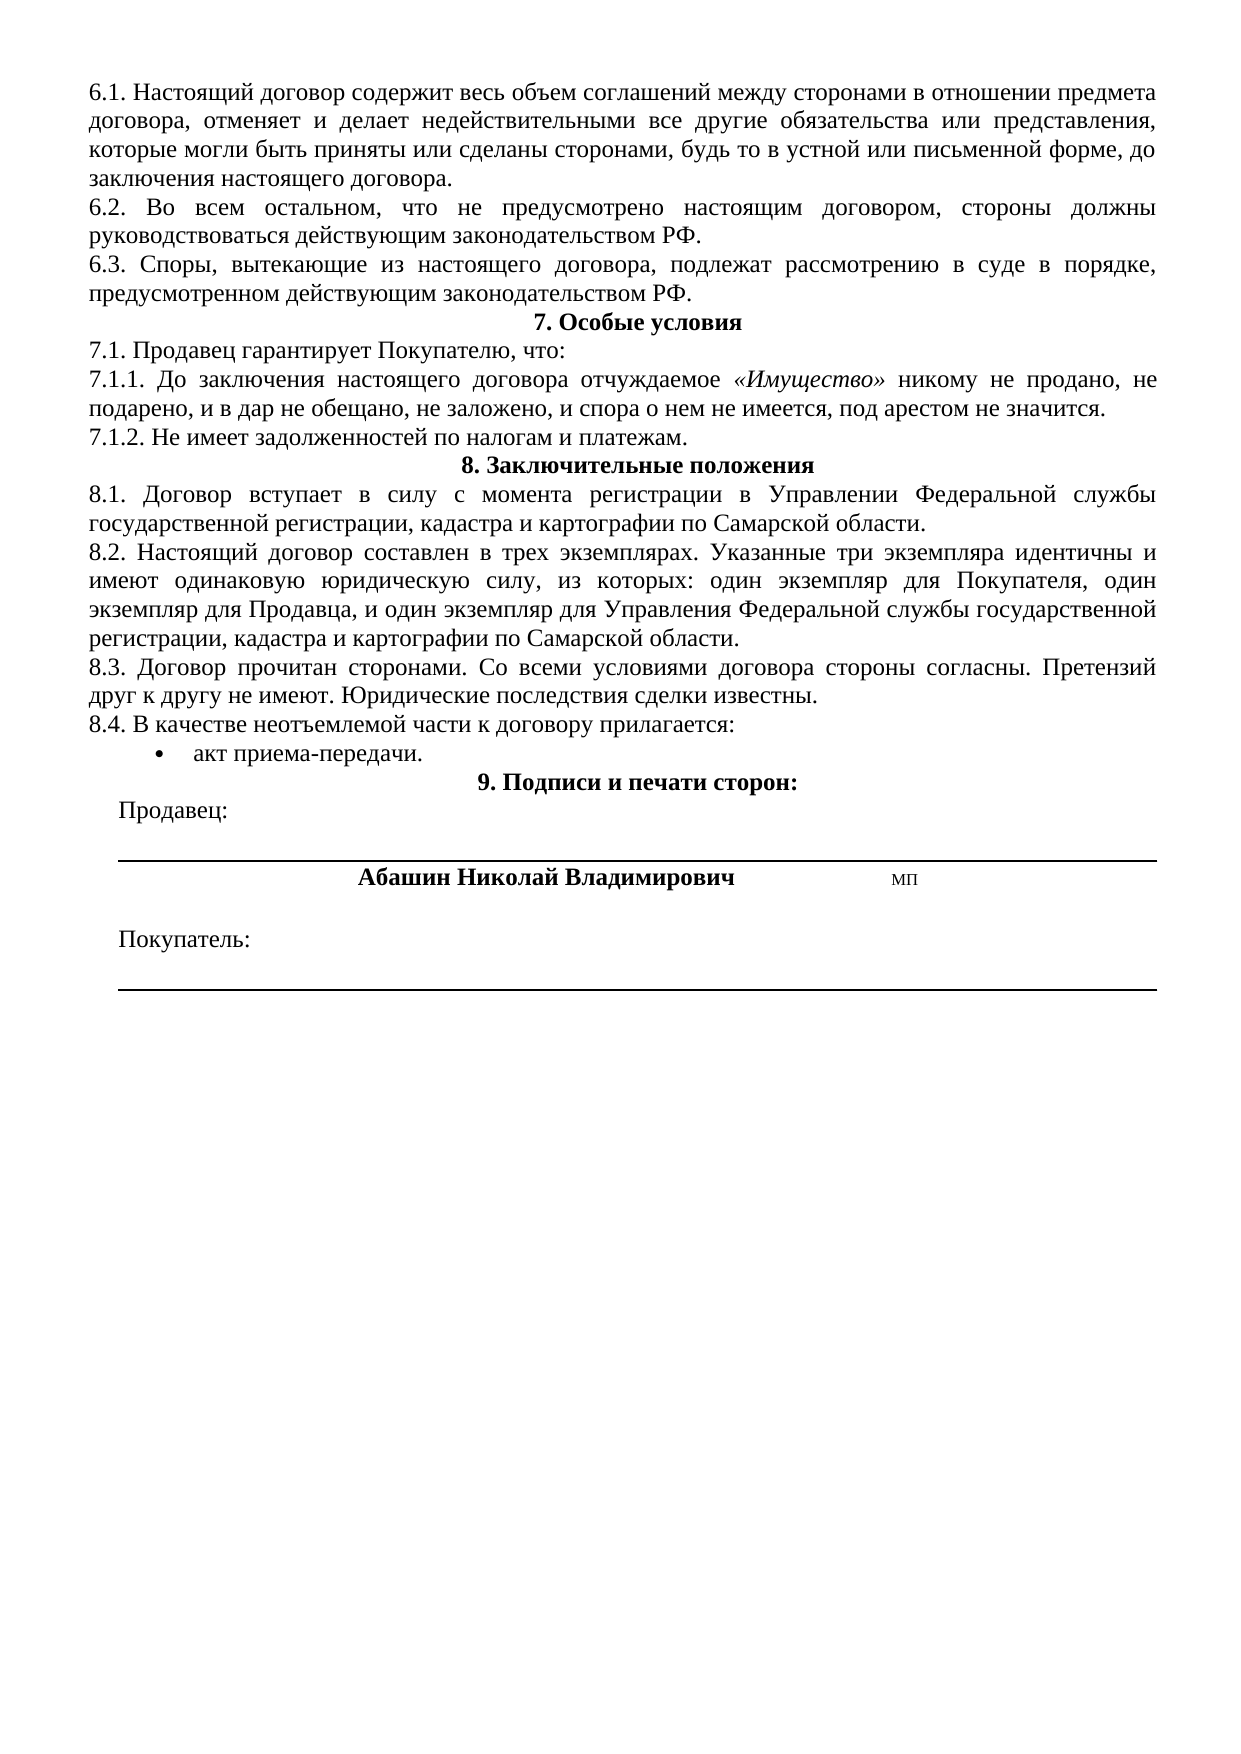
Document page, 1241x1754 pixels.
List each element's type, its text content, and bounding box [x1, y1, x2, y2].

text 6.2. Во всем остальном, что не предусмотрено настоящим договором, стороны должны руководствоваться действующим законодательством РФ. [88, 192, 1157, 249]
text 6.3. Споры, вытекающие из настоящего договора, подлежат рассмотрению в суде в порядке, предусмотренном действующим законодательством РФ. [88, 249, 1157, 307]
text 7. Особые условия [118, 307, 1157, 336]
text 8. Заключительные положения [118, 451, 1157, 479]
text 8.2. Настоящий договор составлен в трех экземплярах. Указанные три экземпляра идентичны и имеют одинаковую юридическую силу, из которых: один экземпляр для Покупателя, один экземпляр для Продавца, и один экземпляр для Управления Федеральной службы государственной регистрации, кадастра и картографии по Самарской области. [88, 537, 1157, 652]
text Абашин Николай Владимирович МП [118, 862, 1157, 891]
text 9. Подписи и печати сторон: [118, 767, 1157, 796]
text 6.1. Настоящий договор содержит весь объем соглашений между сторонами в отношении предмета договора, отменяет и делает недействительными все другие обязательства или представления, которые могли быть приняты или сделаны сторонами, будь то в устной или письменной форме, до заключения настоящего договора. [88, 77, 1157, 192]
text 8.4. В качестве неотъемлемой части к договору прилагается: [88, 709, 1157, 738]
text Покупатель: [118, 924, 1157, 953]
text Продавец: [118, 796, 1157, 824]
text 7.1. Продавец гарантирует Покупателю, что: [88, 336, 1157, 364]
text 8.1. Договор вступает в силу с момента регистрации в Управлении Федеральной службы государственной регистрации, кадастра и картографии по Самарской области. [88, 479, 1157, 537]
text 8.3. Договор прочитан сторонами. Со всеми условиями договора стороны согласны. Претензий друг к другу не имеют. Юридические последствия сделки известны. [88, 652, 1157, 709]
text 7.1.1. До заключения настоящего договора отчуждаемое «Имущество» никому не продано, не подарено, и в дар не обещано, не заложено, и спора о нем не имеется, под арестом не значится. [88, 364, 1157, 422]
list акт приема-передачи. [156, 738, 1157, 767]
text 7.1.2. Не имеет задолженностей по налогам и платежам. [88, 422, 1157, 451]
